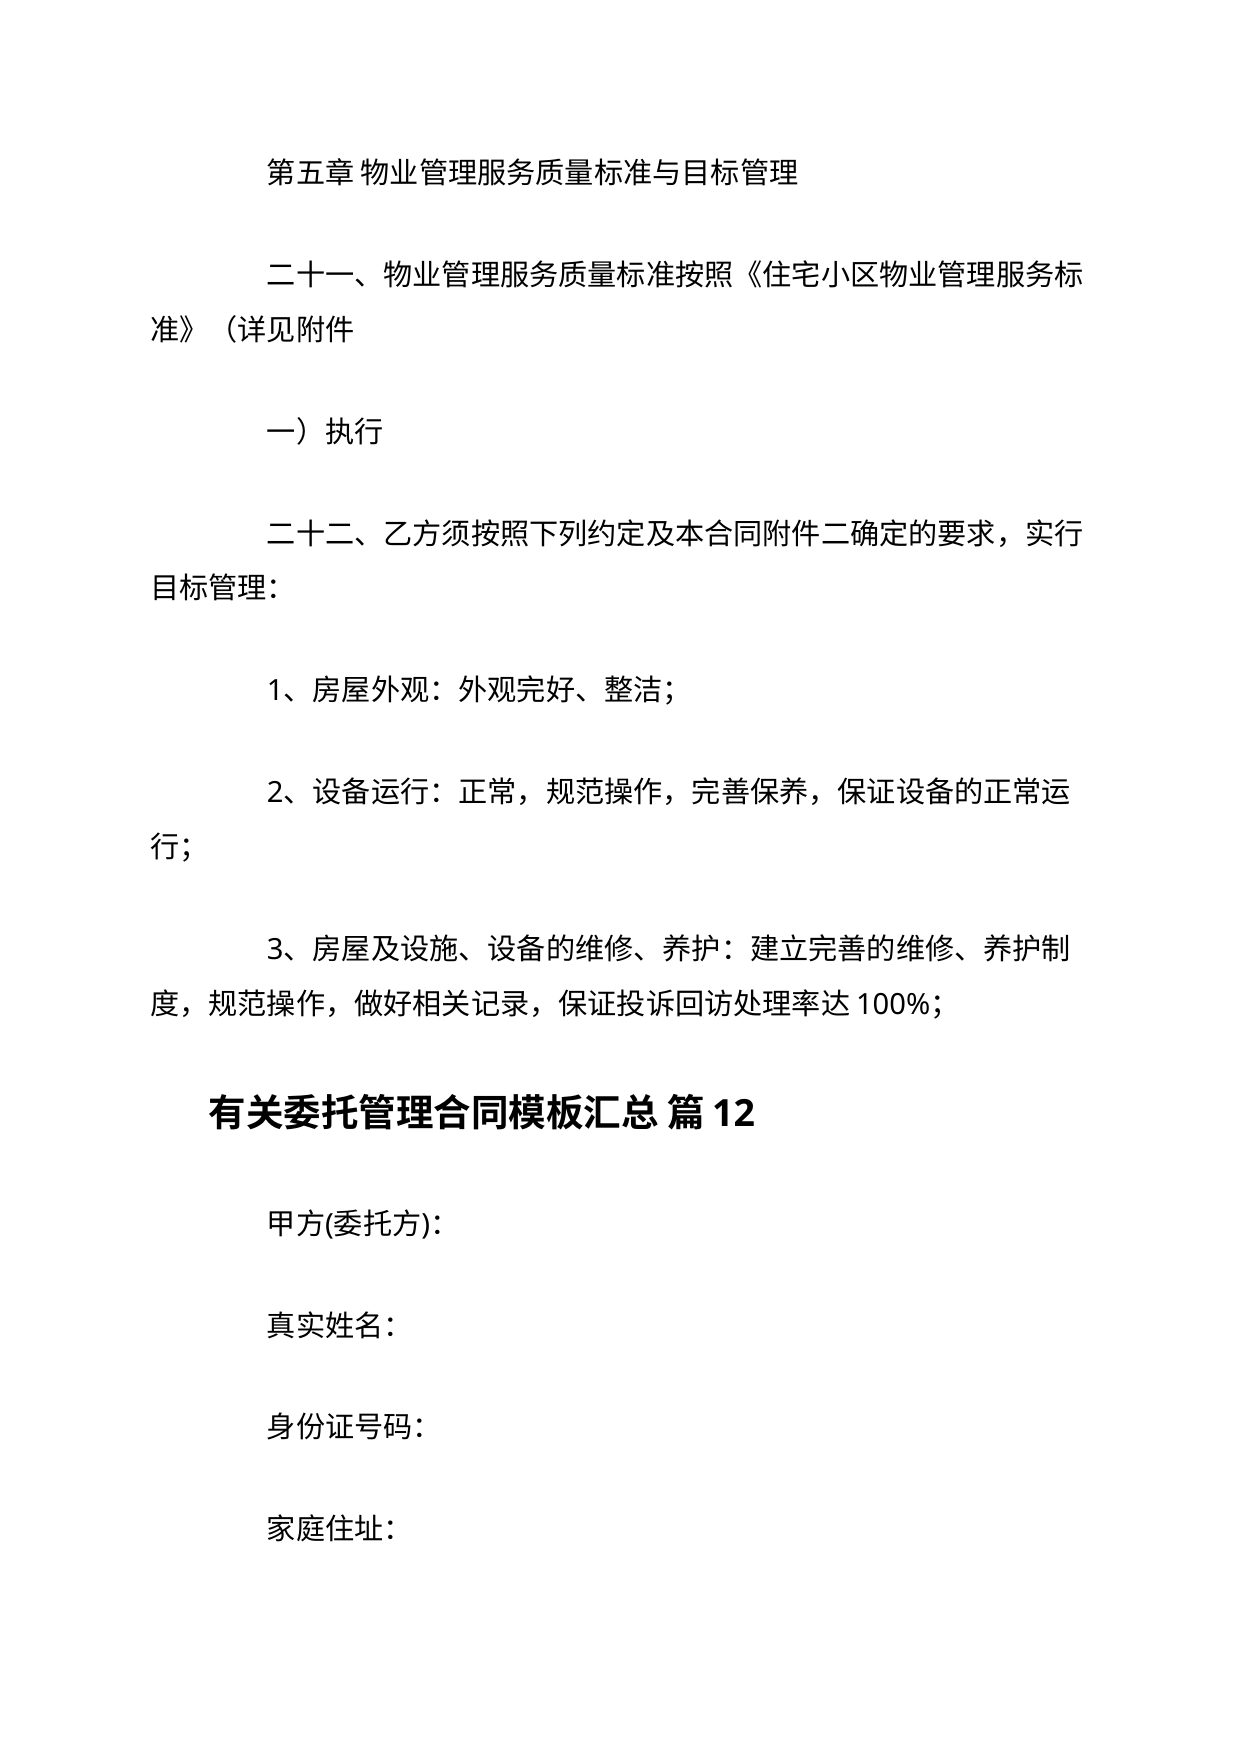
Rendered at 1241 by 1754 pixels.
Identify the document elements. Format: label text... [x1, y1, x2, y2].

text 一）执行 [150, 408, 1090, 451]
text 2、设备运行：正常，规范操作，完善保养，保证设备的正常运行； [150, 769, 1090, 866]
text 3、房屋及设施、设备的维修、养护：建立完善的维修、养护制度，规范操作，做好相关记录，保证投诉回访处理率达100%； [150, 926, 1090, 1023]
text 二十一、物业管理服务质量标准按照《住宅小区物业管理服务标准》（详见附件 [150, 252, 1090, 349]
text 甲方(委托方)： [150, 1200, 1090, 1243]
text 身份证号码： [150, 1404, 1090, 1446]
text 家庭住址： [150, 1506, 1090, 1548]
text 有关委托管理合同模板汇总 篇12 [150, 1083, 1090, 1137]
text 第五章 物业管理服务质量标准与目标管理 [150, 150, 1090, 192]
text 真实姓名： [150, 1302, 1090, 1344]
text 1、房屋外观：外观完好、整洁； [150, 667, 1090, 709]
text 二十二、乙方须按照下列约定及本合同附件二确定的要求，实行目标管理： [150, 510, 1090, 607]
